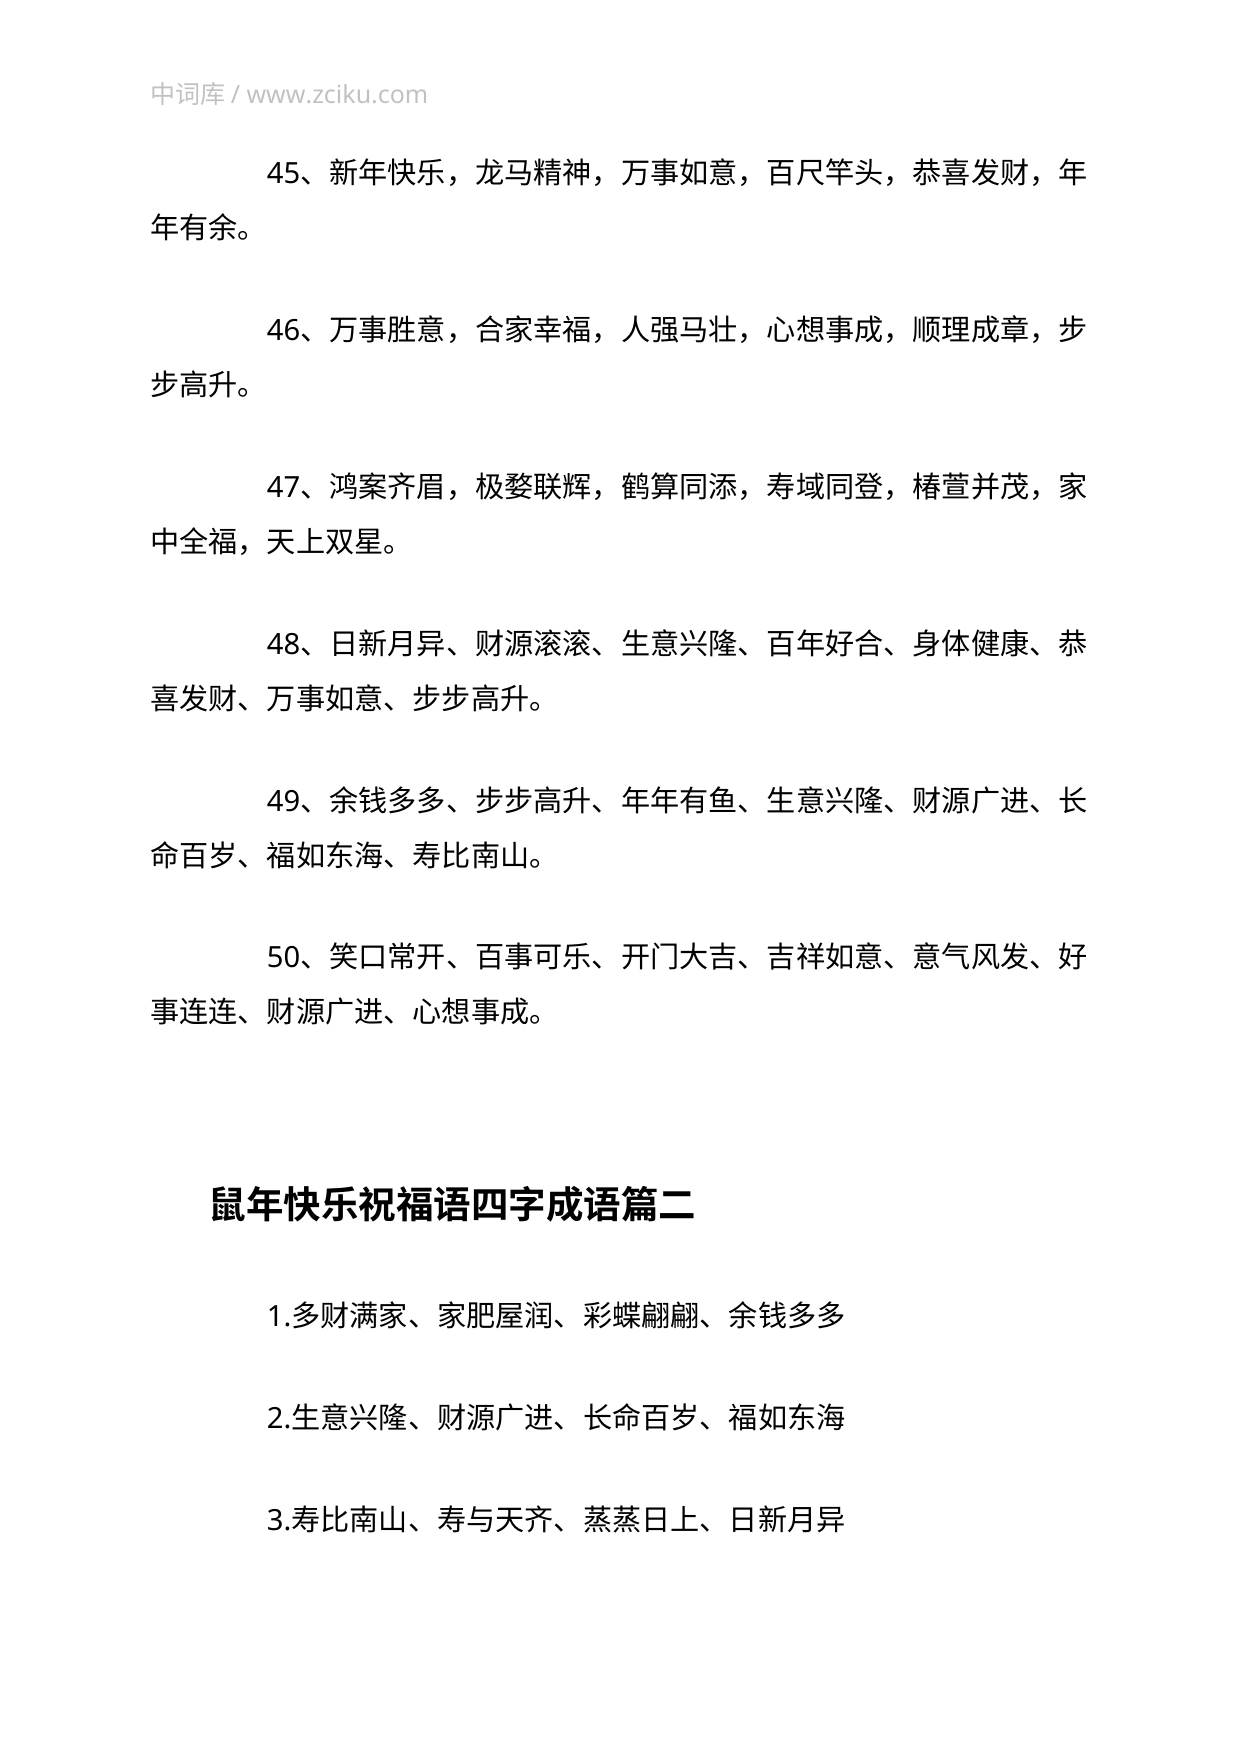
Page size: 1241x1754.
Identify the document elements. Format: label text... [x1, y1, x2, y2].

text 3.寿比南山、寿与天齐、蒸蒸日上、日新月异 [150, 1496, 1090, 1538]
text 2.生意兴隆、财源广进、长命百岁、福如东海 [150, 1394, 1090, 1437]
text 48、日新月异、财源滚滚、生意兴隆、百年好合、身体健康、恭喜发财、万事如意、步步高升。 [150, 620, 1090, 718]
text 50、笑口常开、百事可乐、开门大吉、吉祥如意、意气风发、好事连连、财源广进、心想事成。 [150, 934, 1090, 1031]
text 1.多财满家、家肥屋润、彩蝶翩翩、余钱多多 [150, 1292, 1090, 1334]
text 49、余钱多多、步步高升、年年有鱼、生意兴隆、财源广进、长命百岁、福如东海、寿比南山。 [150, 777, 1090, 874]
text 45、新年快乐，龙马精神，万事如意，百尺竿头，恭喜发财，年年有余。 [150, 150, 1090, 247]
text 鼠年快乐祝福语四字成语篇二 [150, 1175, 1090, 1229]
text 47、鸿案齐眉，极婺联辉，鹤算同添，寿域同登，椿萱并茂，家中全福，天上双星。 [150, 463, 1090, 561]
text 46、万事胜意，合家幸福，人强马壮，心想事成，顺理成章，步步高升。 [150, 307, 1090, 404]
